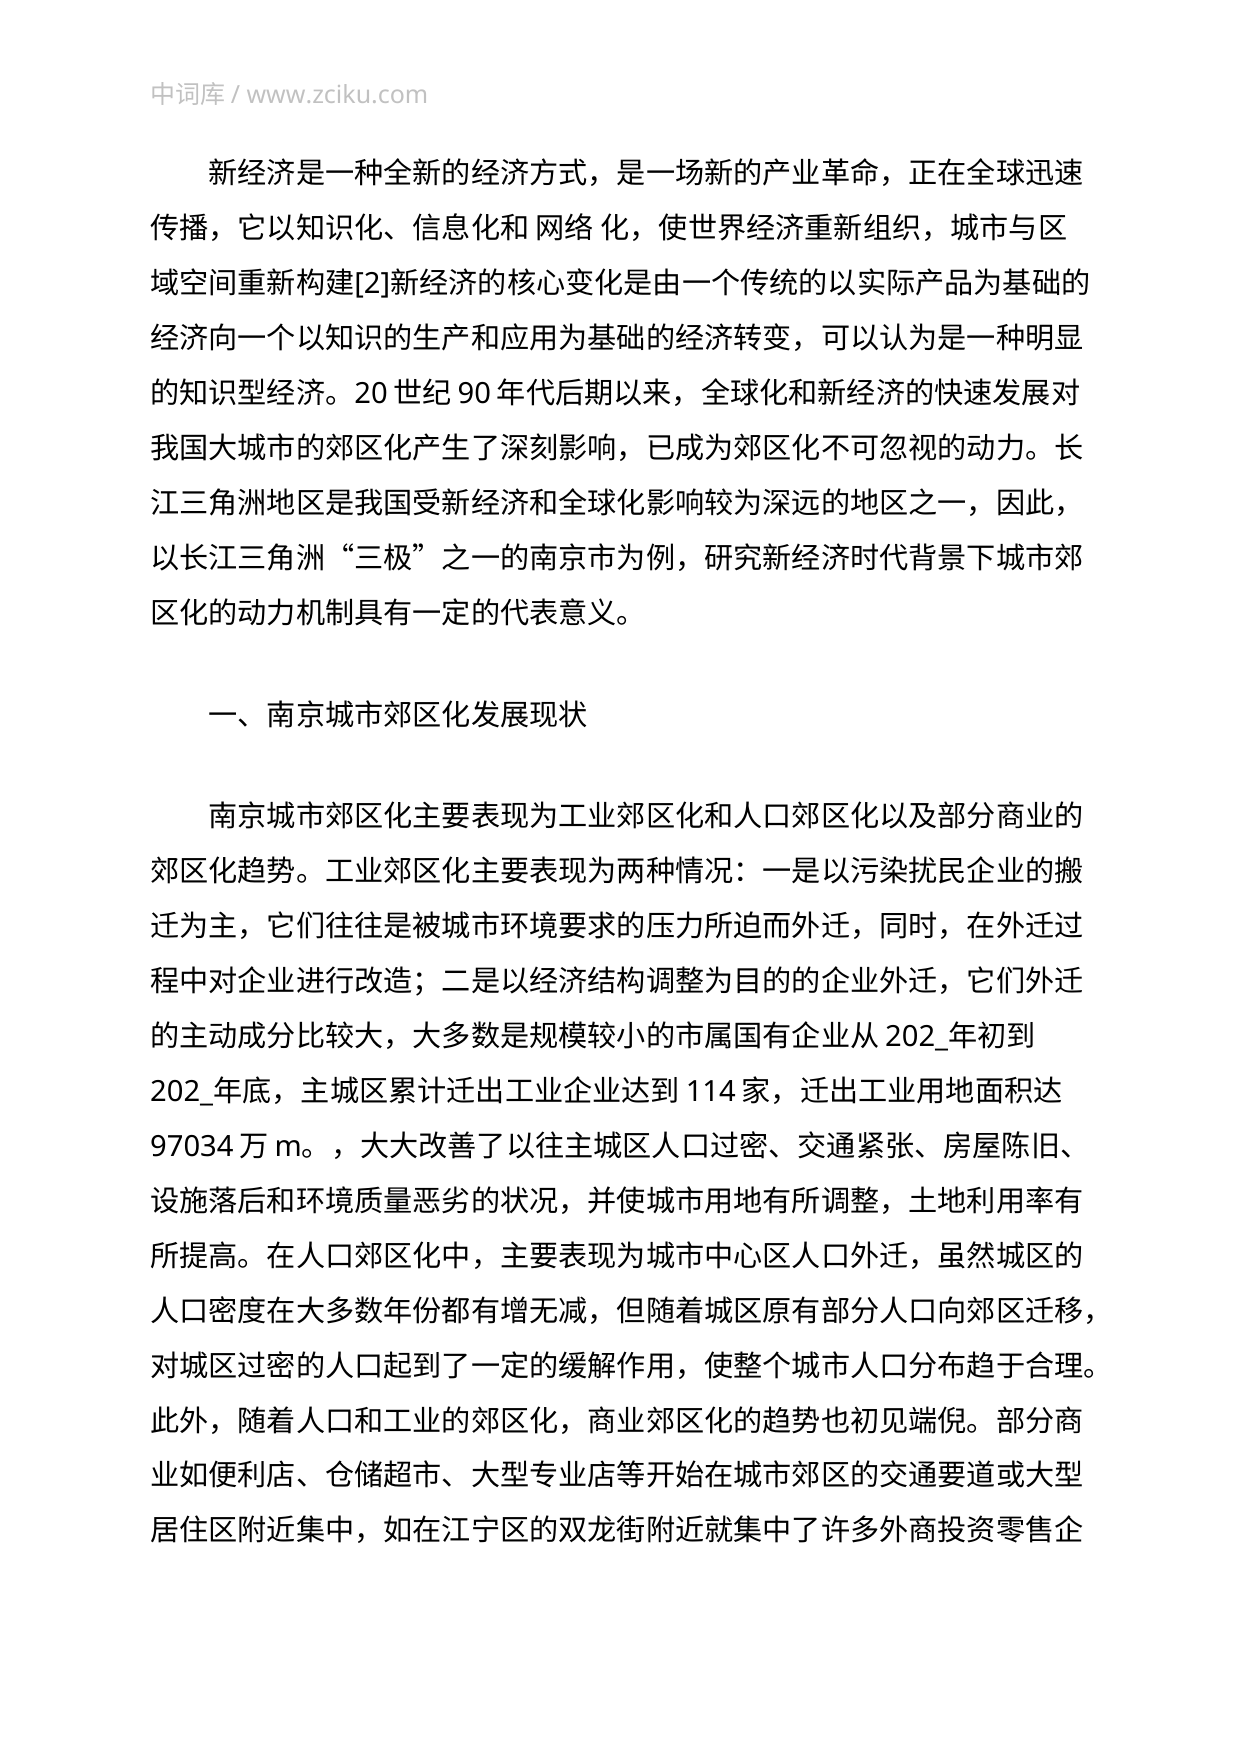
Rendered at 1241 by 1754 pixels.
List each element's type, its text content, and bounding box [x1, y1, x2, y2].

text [150, 793, 1090, 1549]
text 新经济是一种全新的经济方式，是一场新的产业革命，正在全球迅速传播，它以知识化、信息化和 网络 化，使世界经济重新组织，城市与区域空间重新构建[2]新经济的核心变化是由一个传统的以实际产品为基础的经济向一个以知识的生产和应用为基础的经济转变，可以认为是一种明显的知识型经济。20世纪90年代后期以来，全球化和新经济的快速发展对我国大城市的郊区化产生了深刻影响，已成为郊区化不可忽视的动力。长江三角洲地区是我国受新经济和全球化影响较为深远的地区之一，因此，以长江三角洲“三极”之一的南京市为例，研究新经济时代背景下城市郊区化的动力机制具有一定的代表意义。 [150, 150, 1090, 632]
text 一、南京城市郊区化发展现状 [150, 691, 1090, 733]
